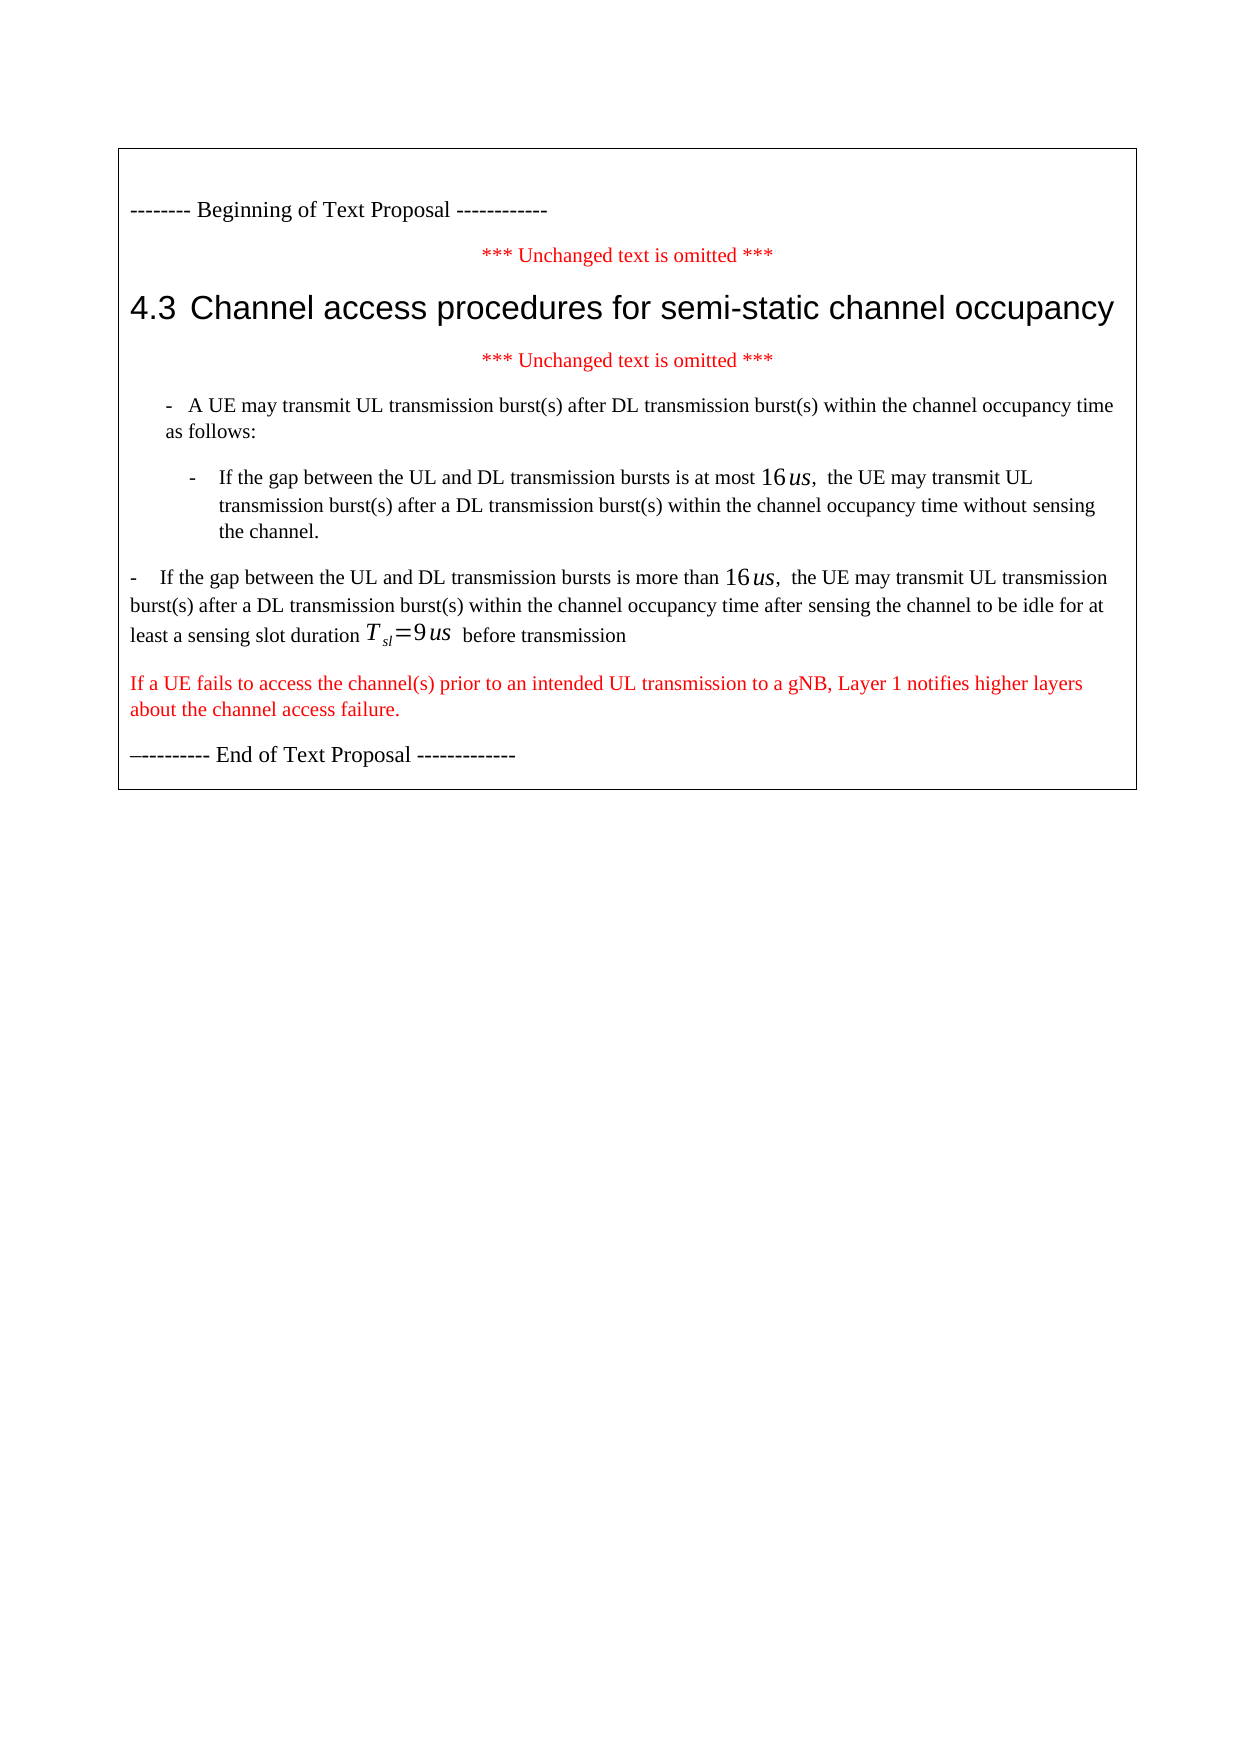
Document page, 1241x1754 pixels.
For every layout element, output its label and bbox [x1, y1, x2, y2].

table_header [119, 149, 1136, 788]
